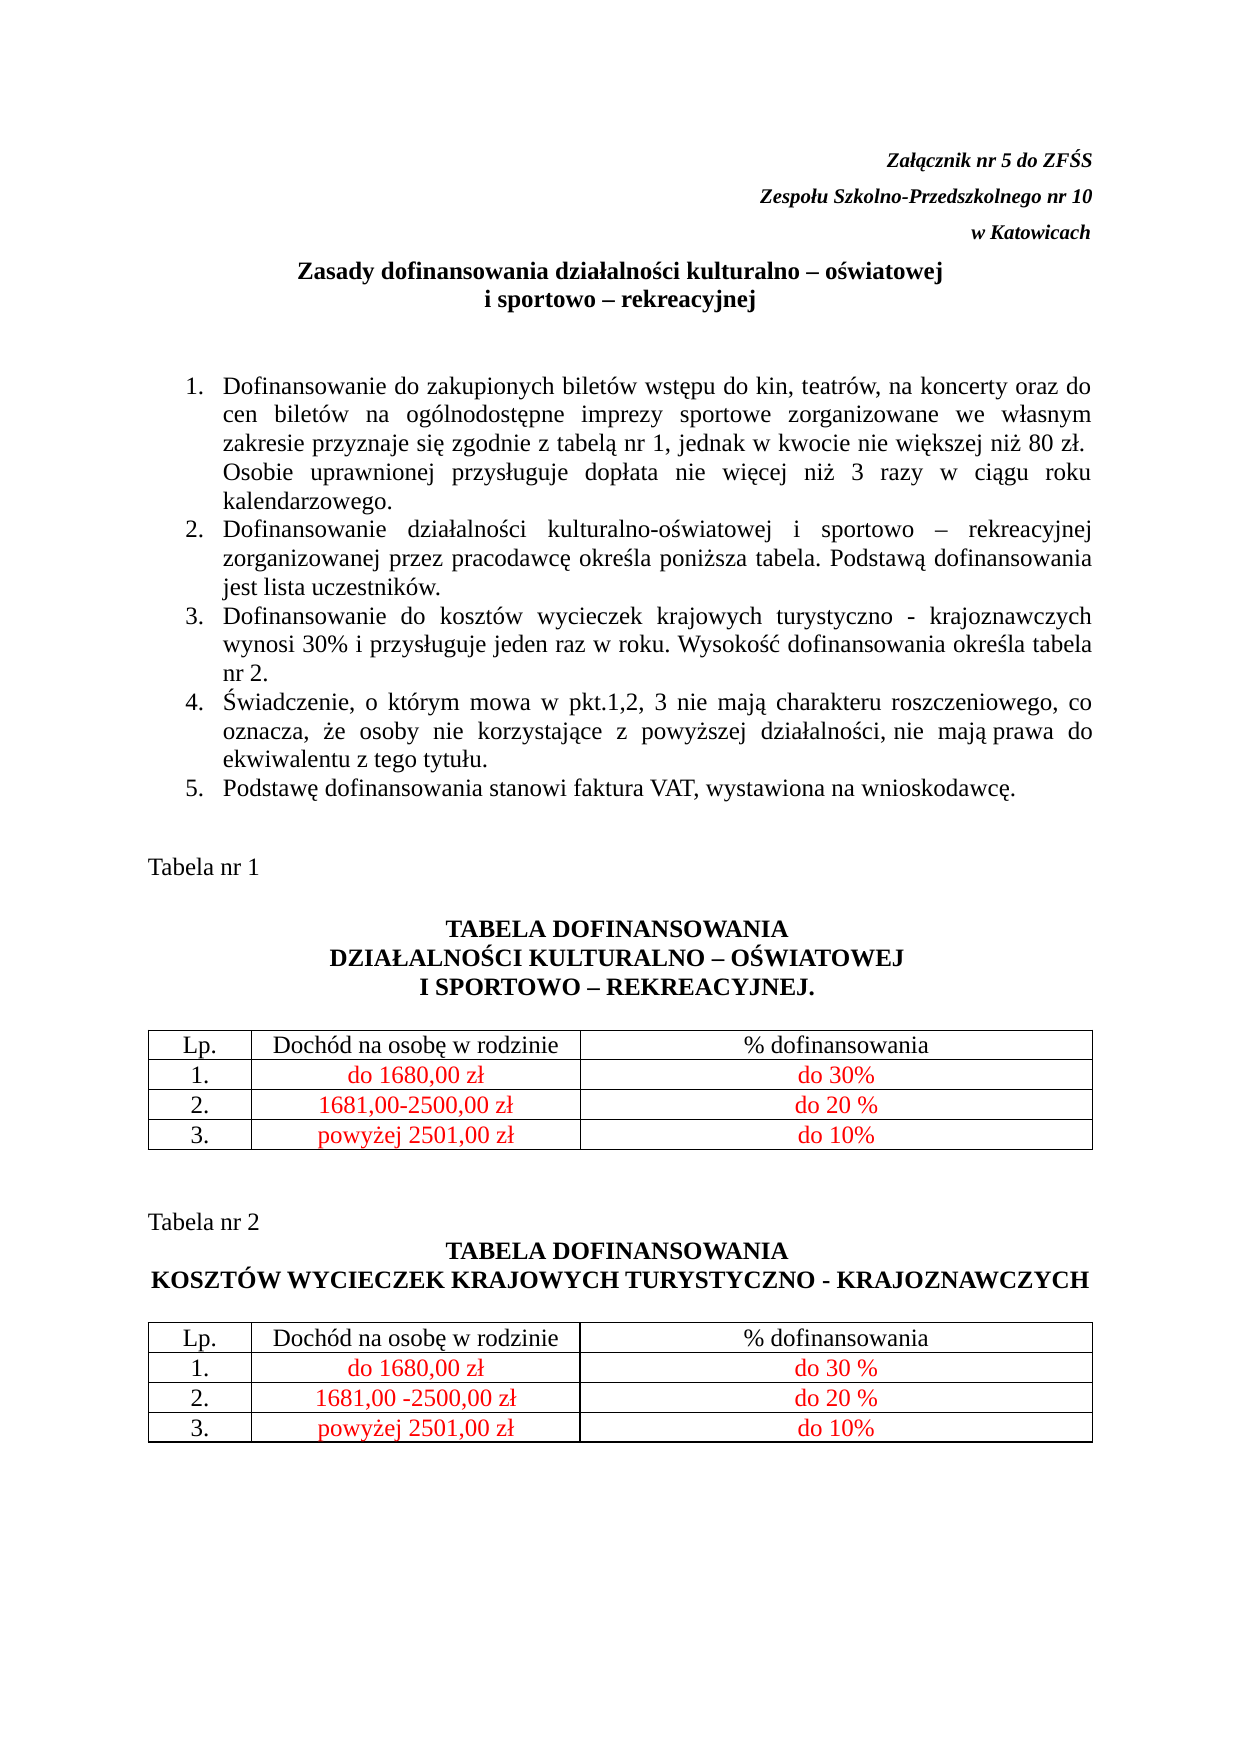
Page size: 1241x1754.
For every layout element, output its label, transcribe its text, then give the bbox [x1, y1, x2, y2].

table_header Lp. [149, 1031, 251, 1059]
table_header % dofinansowania [581, 1323, 1092, 1352]
table_header Dochód na osobę w rodzinie [252, 1031, 580, 1059]
list Podstawę dofinansowania stanowi faktura VAT, wystawiona na wnioskodawcę. [185, 773, 1093, 802]
text Tabela nr 2 [148, 1207, 1093, 1236]
table_cell 2. [149, 1383, 251, 1412]
table_cell powyżej 2501,00 zł [252, 1413, 579, 1441]
table_cell do 30 % [581, 1353, 1092, 1382]
table_cell 3. [149, 1120, 251, 1149]
text i sportowo – rekreacyjnej [148, 284, 1093, 313]
text TABELA DOFINANSOWANIA KOSZTÓW WYCIECZEK KRAJOWYCH TURYSTYCZNO - KRAJOZNAWCZYCH [148, 1236, 1093, 1293]
list Dofinansowanie działalności kulturalno-oświatowej i sportowo – rekreacyjnej zorganizowanej przez pracodawcę określa poniższa tabela. Podstawą dofinansowania jest lista uczestników. [185, 514, 1093, 601]
list Dofinansowanie do kosztów wycieczek krajowych turystyczno - krajoznawczych wynosi 30% i przysługuje jeden raz w roku. Wysokość dofinansowania określa tabela nr 2. [185, 601, 1093, 687]
table_cell do 20 % [581, 1383, 1092, 1412]
table_header Dochód na osobę w rodzinie [252, 1323, 579, 1352]
table_cell do 30% [581, 1060, 1092, 1089]
text Tabela nr 1 [148, 852, 1093, 881]
table_cell 3. [149, 1413, 251, 1441]
table_cell do 20 % [581, 1090, 1092, 1119]
table_cell 1. [149, 1060, 251, 1089]
table_cell powyżej 2501,00 zł [252, 1120, 580, 1149]
text w Katowicach [148, 220, 1093, 244]
table_cell 2. [149, 1090, 251, 1119]
list Świadczenie, o którym mowa w pkt.1,2, 3 nie mają charakteru roszczeniowego, co oznacza, że osoby nie korzystające z powyższej działalności, nie mają prawa do ekwiwalentu z tego tytułu. [185, 687, 1093, 773]
table_header % dofinansowania [581, 1031, 1092, 1059]
table_header Lp. [149, 1323, 251, 1352]
table_cell do 10% [581, 1120, 1092, 1149]
text TABELA DOFINANSOWANIA DZIAŁALNOŚCI KULTURALNO – OŚWIATOWEJ I SPORTOWO – REKREACYJNEJ. [148, 914, 1093, 1029]
list Dofinansowanie do zakupionych biletów wstępu do kin, teatrów, na koncerty oraz do cen biletów na ogólnodostępne imprezy sportowe zorganizowane we własnym zakresie przyznaje się zgodnie z tabelą nr 1, jednak w kwocie nie większej niż 80 zł. Osobie uprawnionej przysługuje dopłata nie więcej niż 3 razy w ciągu roku kalendarzowego. [185, 371, 1093, 514]
table_cell do 10% [581, 1413, 1092, 1441]
table_cell do 1680,00 zł [252, 1060, 580, 1089]
table_cell 1681,00-2500,00 zł [252, 1090, 580, 1119]
table_cell do 1680,00 zł [252, 1353, 579, 1382]
table_cell 1681,00 -2500,00 zł [252, 1383, 579, 1412]
text Załącznik nr 5 do ZFŚS [148, 148, 1093, 172]
text Zespołu Szkolno-Przedszkolnego nr 10 [148, 184, 1093, 208]
text Zasady dofinansowania działalności kulturalno – oświatowej [148, 256, 1093, 284]
table_cell 1. [149, 1353, 251, 1382]
